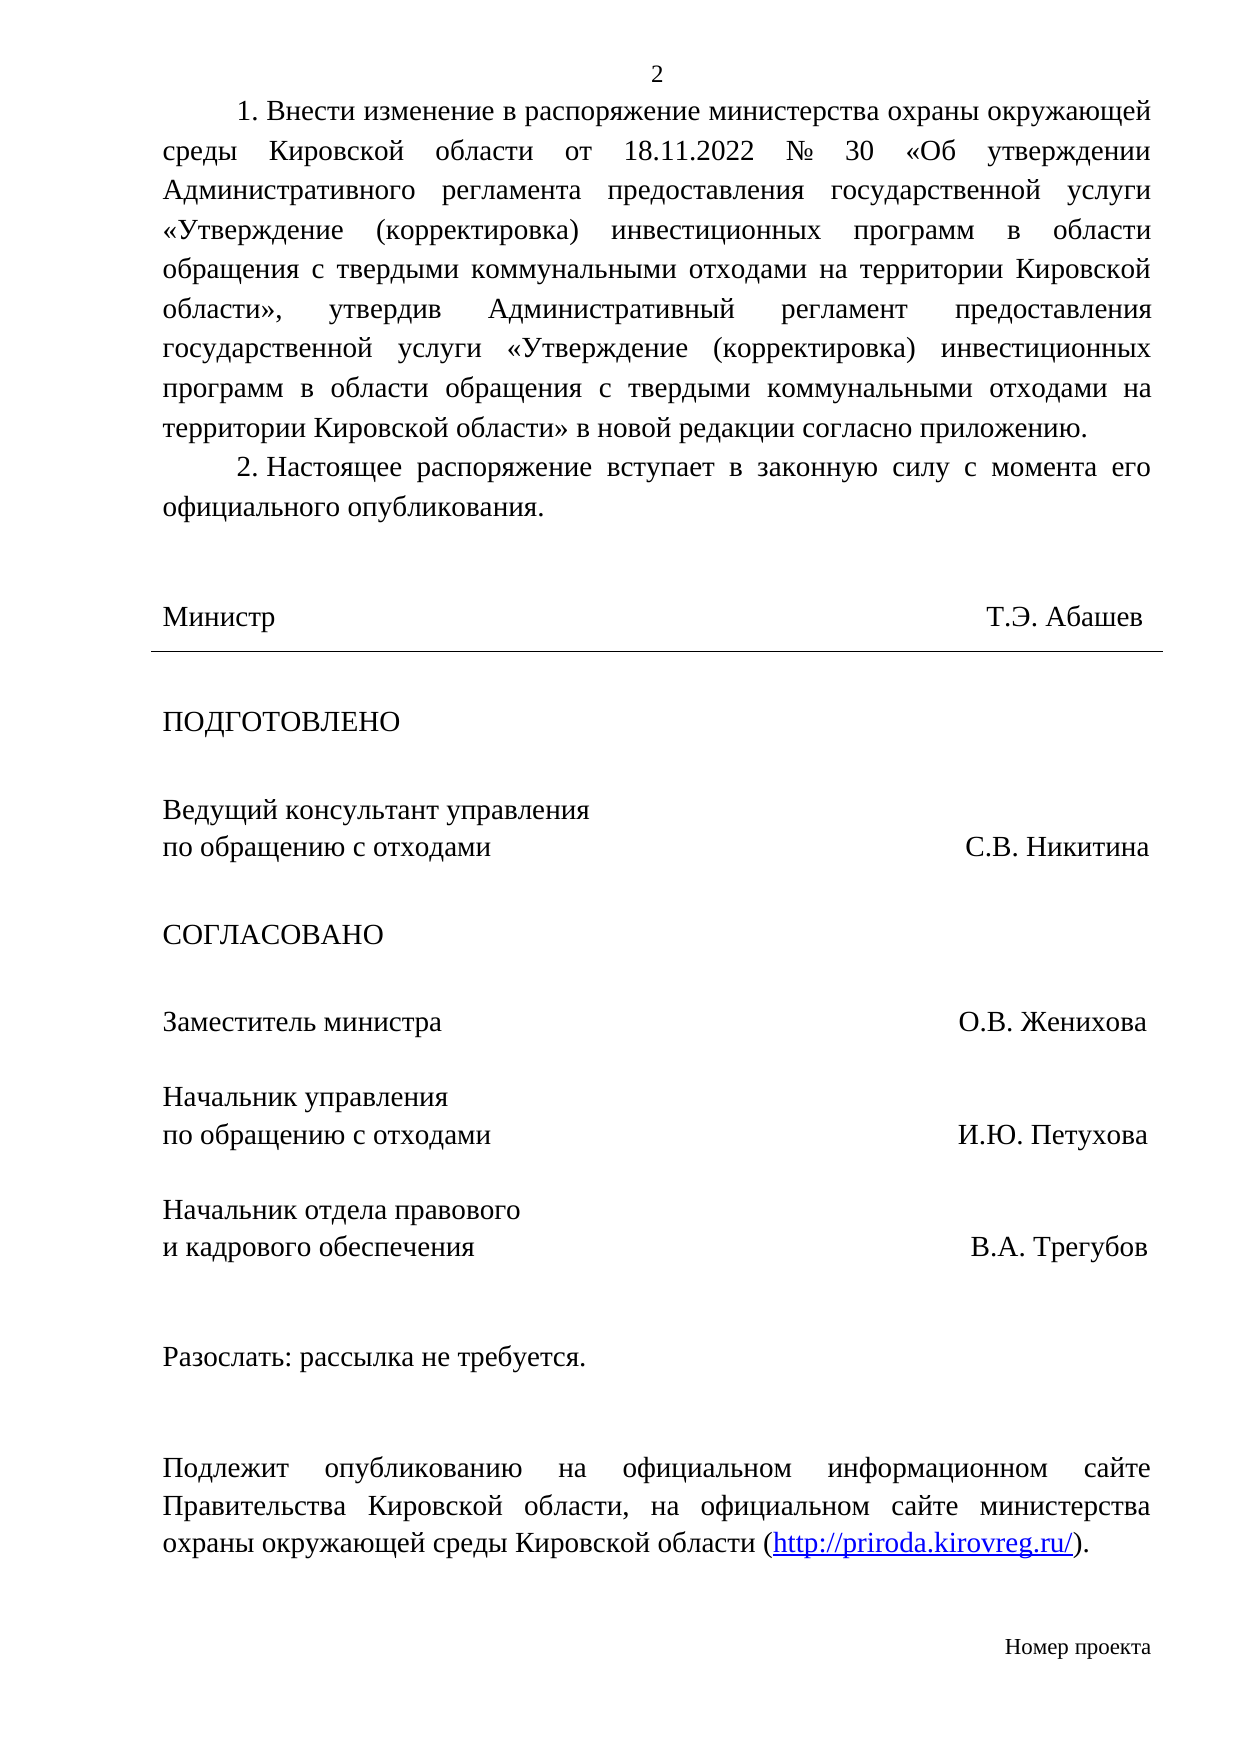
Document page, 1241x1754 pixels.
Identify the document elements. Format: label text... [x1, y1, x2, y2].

text Заместитель министра О.В. Женихова [162, 1002, 1152, 1039]
text Ведущий консультант управления [162, 789, 1152, 827]
text по обращению с отходами С.В. Никитина [162, 827, 1152, 864]
text СОГЛАСОВАНО [162, 914, 1152, 952]
list Внести изменение в распоряжение министерства охраны окружающей среды Кировской области от 18.11.2022 № 30 «Об утверждении Административного регламента предоставления государственной услуги «Утверждение (корректировка) инвестиционных программ в области обращения с твердыми коммунальными отходами на территории Кировской области», утвердив Административный регламент предоставления государственной услуги «Утверждение (корректировка) инвестиционных программ в области обращения с твердыми коммунальными отходами на территории Кировской области» в новой редакции согласно приложению. [162, 89, 1152, 445]
table_header Т.Э. Абашев [657, 599, 1163, 651]
text ПОДГОТОВЛЕНО [162, 702, 1152, 739]
text Подлежит опубликованию на официальном информационном сайте Правительства Кировской области, на официальном сайте министерства охраны окружающей среды Кировской области (http://priroda.kirovreg.ru/). [162, 1448, 1152, 1560]
list Настоящее распоряжение вступает в законную силу с момента его официального опубликования. [162, 445, 1152, 524]
text Начальник отдела правового [162, 1189, 1152, 1227]
text и кадрового обеспечения В.А. Трегубов [162, 1227, 1152, 1264]
text Разослать: рассылка не требуется. [162, 1339, 1152, 1373]
table_header Министр [151, 599, 657, 651]
text Начальник управления [162, 1077, 1152, 1114]
text по обращению с отходами И.Ю. Петухова [162, 1114, 1152, 1152]
text Номер проекта [930, 1633, 1152, 1659]
